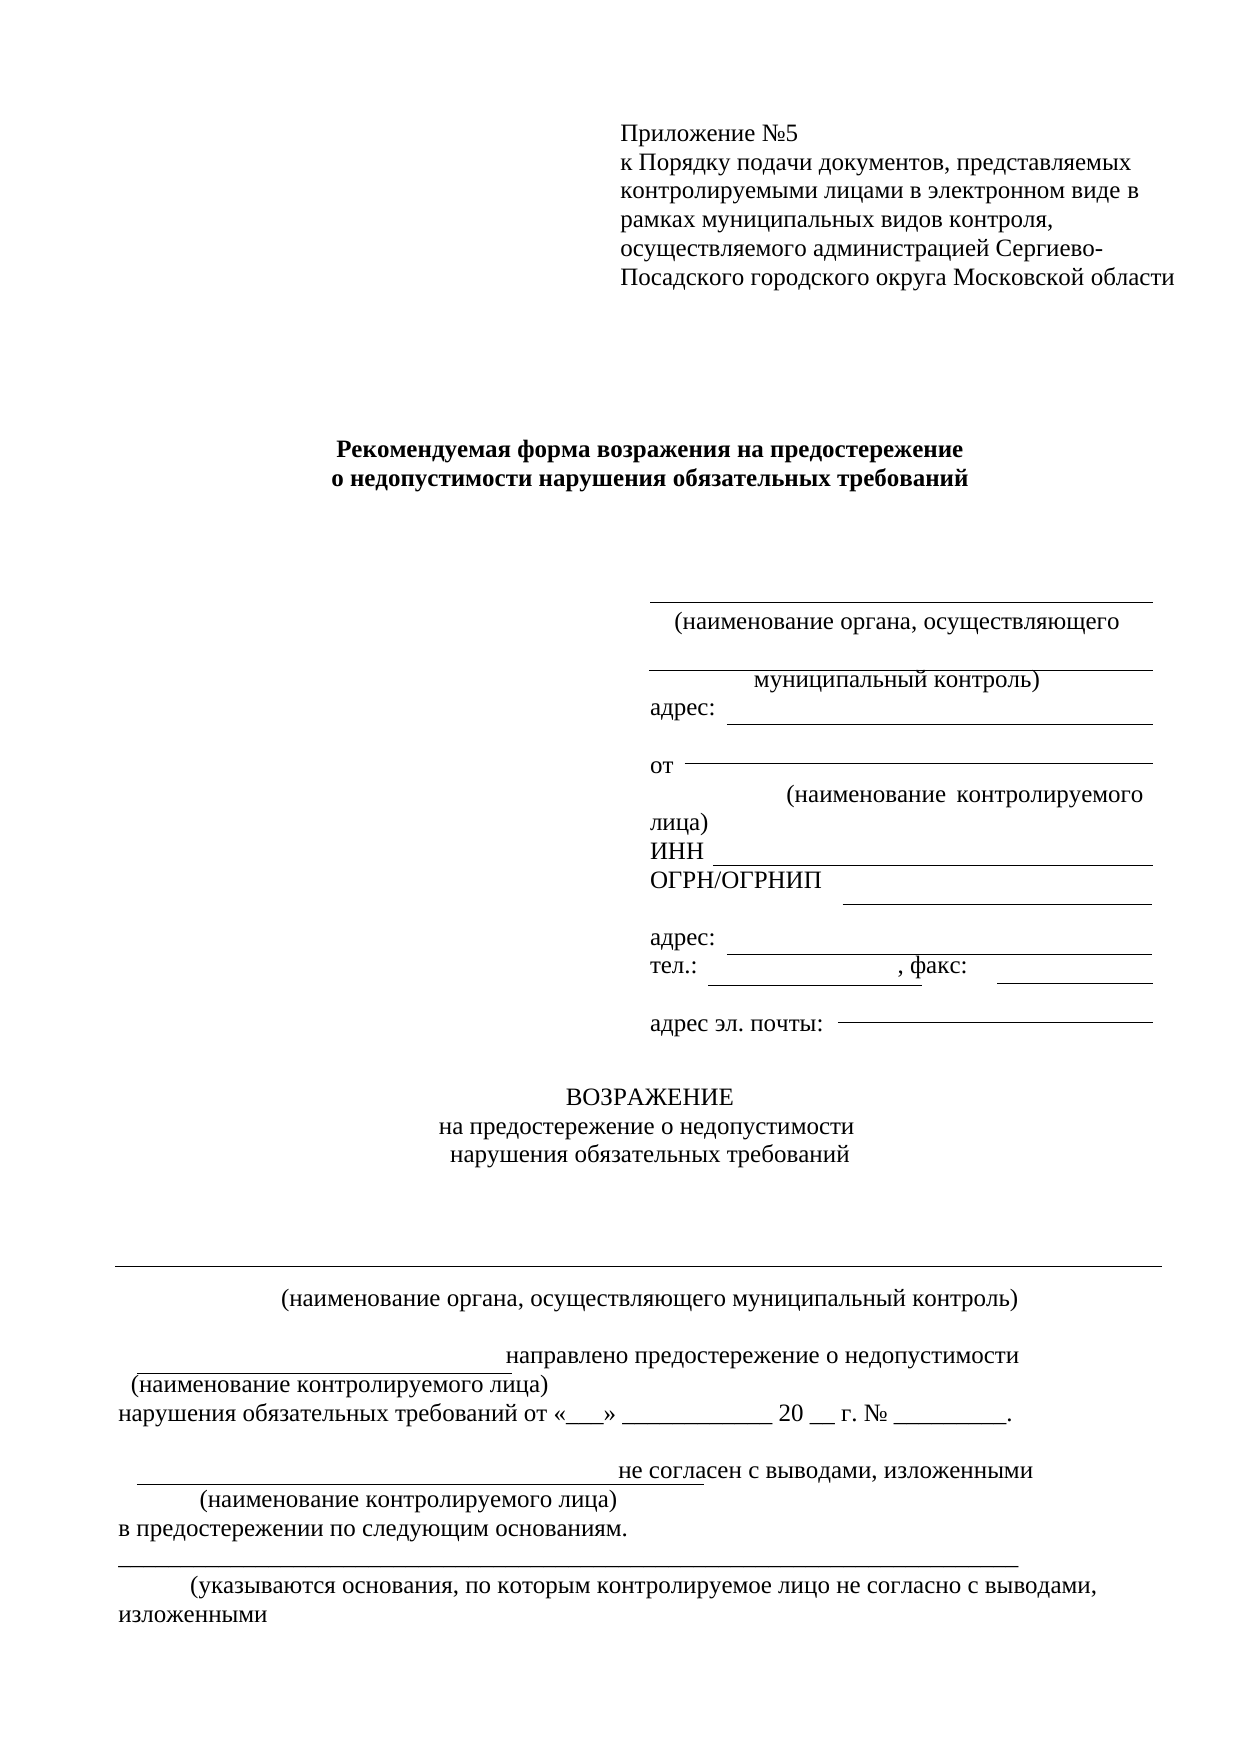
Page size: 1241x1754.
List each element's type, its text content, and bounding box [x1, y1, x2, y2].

text Приложение №5 [620, 118, 1181, 147]
text ВОЗРАЖЕНИЕ [118, 1082, 1181, 1111]
text (наименование контролируемого лица) [118, 1369, 1181, 1398]
text о недопустимости нарушения обязательных требований [118, 463, 1181, 492]
text нарушения обязательных требований от «___» ____________ 20 __ г. № _________. [118, 1398, 1181, 1426]
text (указываются основания, по которым контролируемое лицо не согласно с выводами, изложенными [118, 1570, 1181, 1628]
text к Порядку подачи документов, представляемых контролируемыми лицами в электронном виде в рамках муниципальных видов контроля, осуществляемого администрацией Сергиево-Посадского городского округа Московской области [620, 147, 1181, 291]
text (наименование контролируемого лица) [118, 1484, 1181, 1513]
text не согласен с выводами, изложенными [118, 1455, 1181, 1484]
text (наименование органа, осуществляющего муниципальный контроль) [118, 1283, 1181, 1311]
text Рекомендуемая форма возражения на предостережение [118, 434, 1181, 463]
text на предостережение о недопустимости нарушения обязательных требований [118, 1111, 1181, 1168]
text в предостережении по следующим основаниям. [118, 1513, 1181, 1541]
table_header (наименование органа, осуществляющего муниципальный контроль) адрес: от (наименование контролируемого лица) ИНН ОГРН/ОГРНИП адрес: тел.: , факс: адрес эл. почты: [639, 549, 1155, 1053]
text направлено предостережение о недопустимости [118, 1340, 1181, 1369]
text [118, 1541, 1181, 1570]
